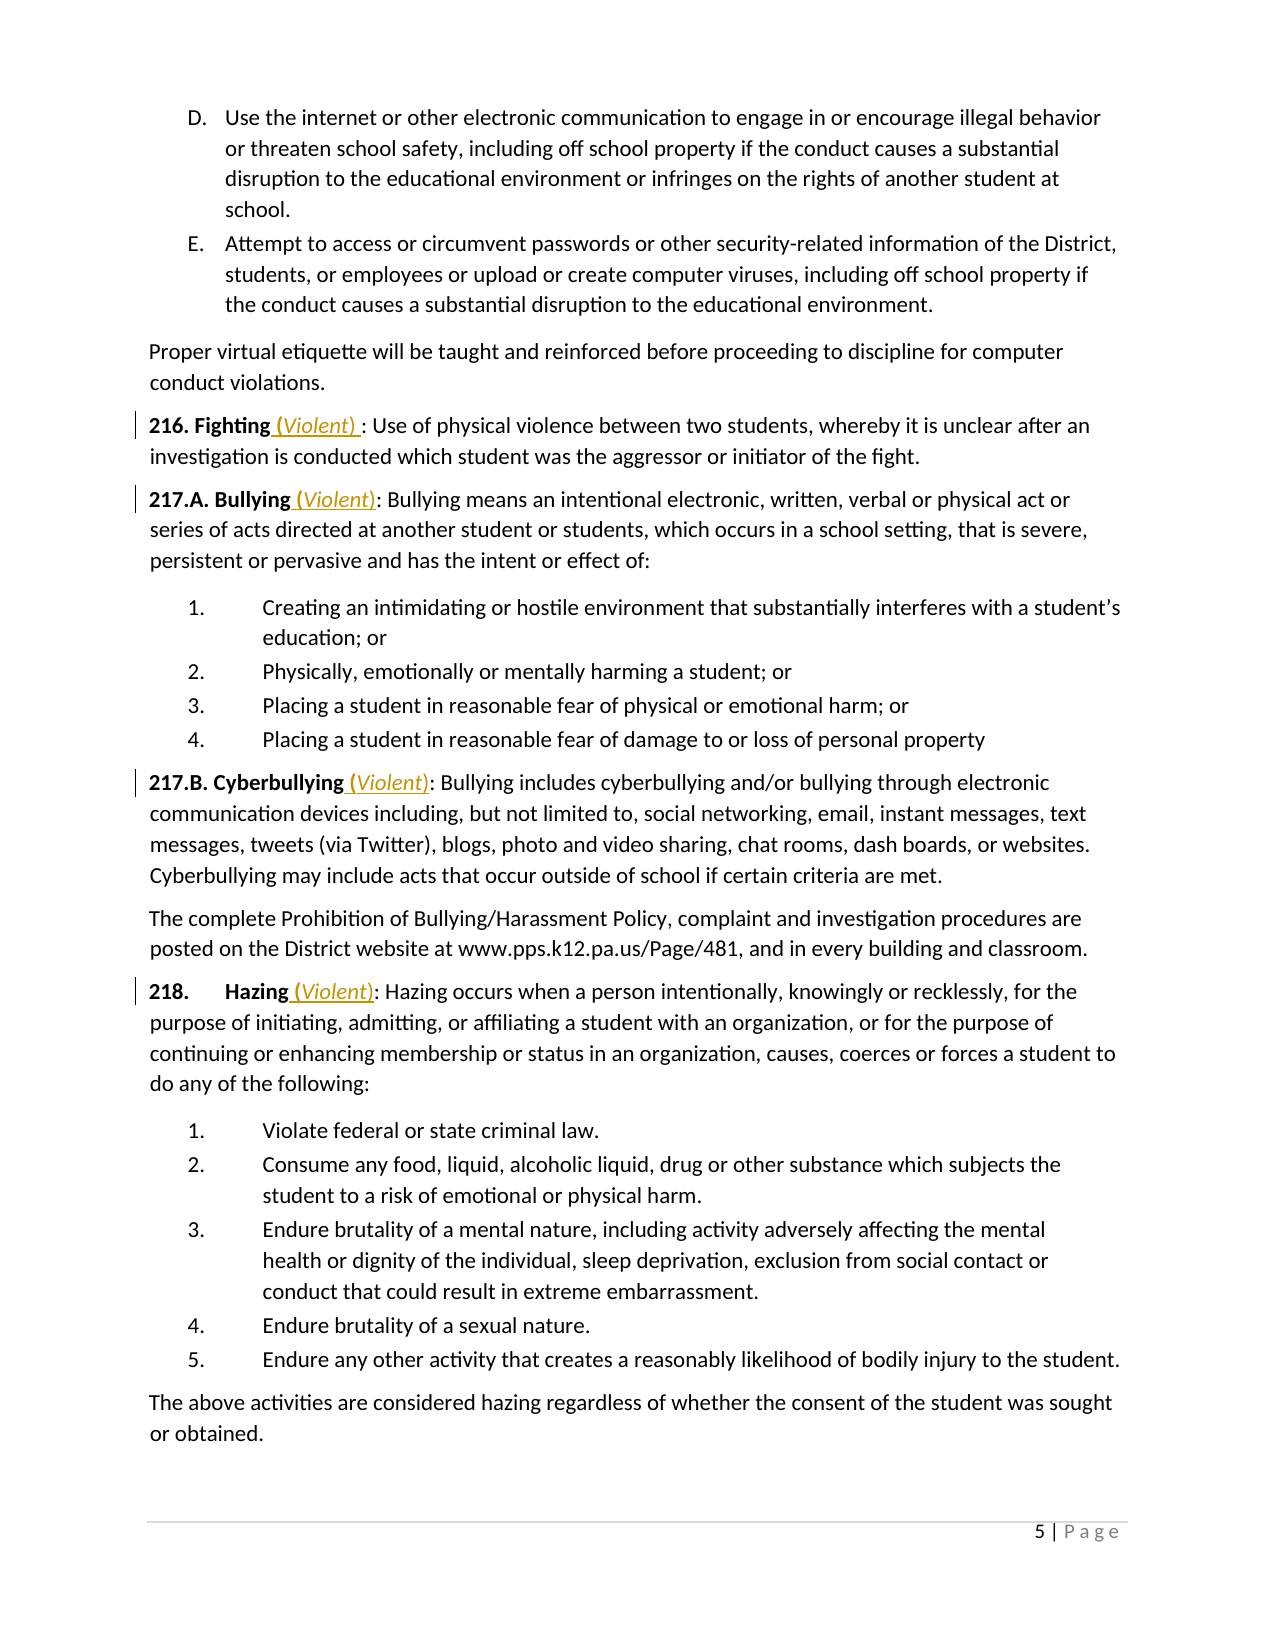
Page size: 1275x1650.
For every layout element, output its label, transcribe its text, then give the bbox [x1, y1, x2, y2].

text Proper virtual etiquette will be taught and reinforced before proceeding to discipline for computer conduct violations. [148, 337, 1125, 396]
list Physically, emotionally or mentally harming a student; or [187, 657, 1125, 685]
list Violate federal or state criminal law. [187, 1116, 1125, 1144]
list Placing a student in reasonable fear of damage to or loss of personal property [187, 726, 1125, 754]
list Attempt to access or circumvent passwords or other security-related information of the District, students, or employees or upload or create computer viruses, including off school property if the conduct causes a substantial disruption to the educational environment. [187, 229, 1125, 318]
text 217.B. Cyberbullying: Bullying includes cyberbullying and/or bullying through electronic communication devices including, but not limited to, social networking, email, instant messages, text messages, tweets (via Twitter), blogs, photo and video sharing, chat rooms, dash boards, or websites. Cyberbullying may include acts that occur outside of school if certain criteria are met. [148, 768, 1125, 889]
list Use the internet or other electronic communication to engage in or encourage illegal behavior or threaten school safety, including off school property if the conduct causes a substantial disruption to the educational environment or infringes on the rights of another student at school. [187, 103, 1125, 223]
text 216. Fighting: Use of physical violence between two students, whereby it is unclear after an investigation is conducted which student was the aggressor or initiator of the fight. [148, 411, 1125, 470]
list Endure brutality of a sexual nature. [187, 1311, 1125, 1339]
text The complete Prohibition of Bullying/Harassment Policy, complaint and investigation procedures are posted on the District website at www.pps.k12.pa.us/Page/481, and in every building and classroom. [148, 904, 1125, 962]
list Creating an intimidating or hostile environment that substantially interferes with a student’s education; or [187, 593, 1125, 651]
text The above activities are considered hazing regardless of whether the consent of the student was sought or obtained. [148, 1388, 1125, 1447]
text 218. Hazing: Hazing occurs when a person intentionally, knowingly or recklessly, for the purpose of initiating, admitting, or affiliating a student with an organization, or for the purpose of continuing or enhancing membership or status in an organization, causes, coerces or forces a student to do any of the following: [148, 977, 1125, 1097]
list Endure any other activity that creates a reasonably likelihood of bodily injury to the student. [187, 1345, 1125, 1373]
list Consume any food, liquid, alcoholic liquid, drug or other substance which subjects the student to a risk of emotional or physical harm. [187, 1151, 1125, 1209]
list Placing a student in reasonable fear of physical or emotional harm; or [187, 691, 1125, 719]
text 217.A. Bullying: Bullying means an intentional electronic, written, verbal or physical act or series of acts directed at another student or students, which occurs in a school setting, that is severe, persistent or pervasive and has the intent or effect of: [148, 485, 1125, 574]
list Endure brutality of a mental nature, including activity adversely affecting the mental health or dignity of the individual, sleep deprivation, exclusion from social contact or conduct that could result in extreme embarrassment. [187, 1216, 1125, 1305]
